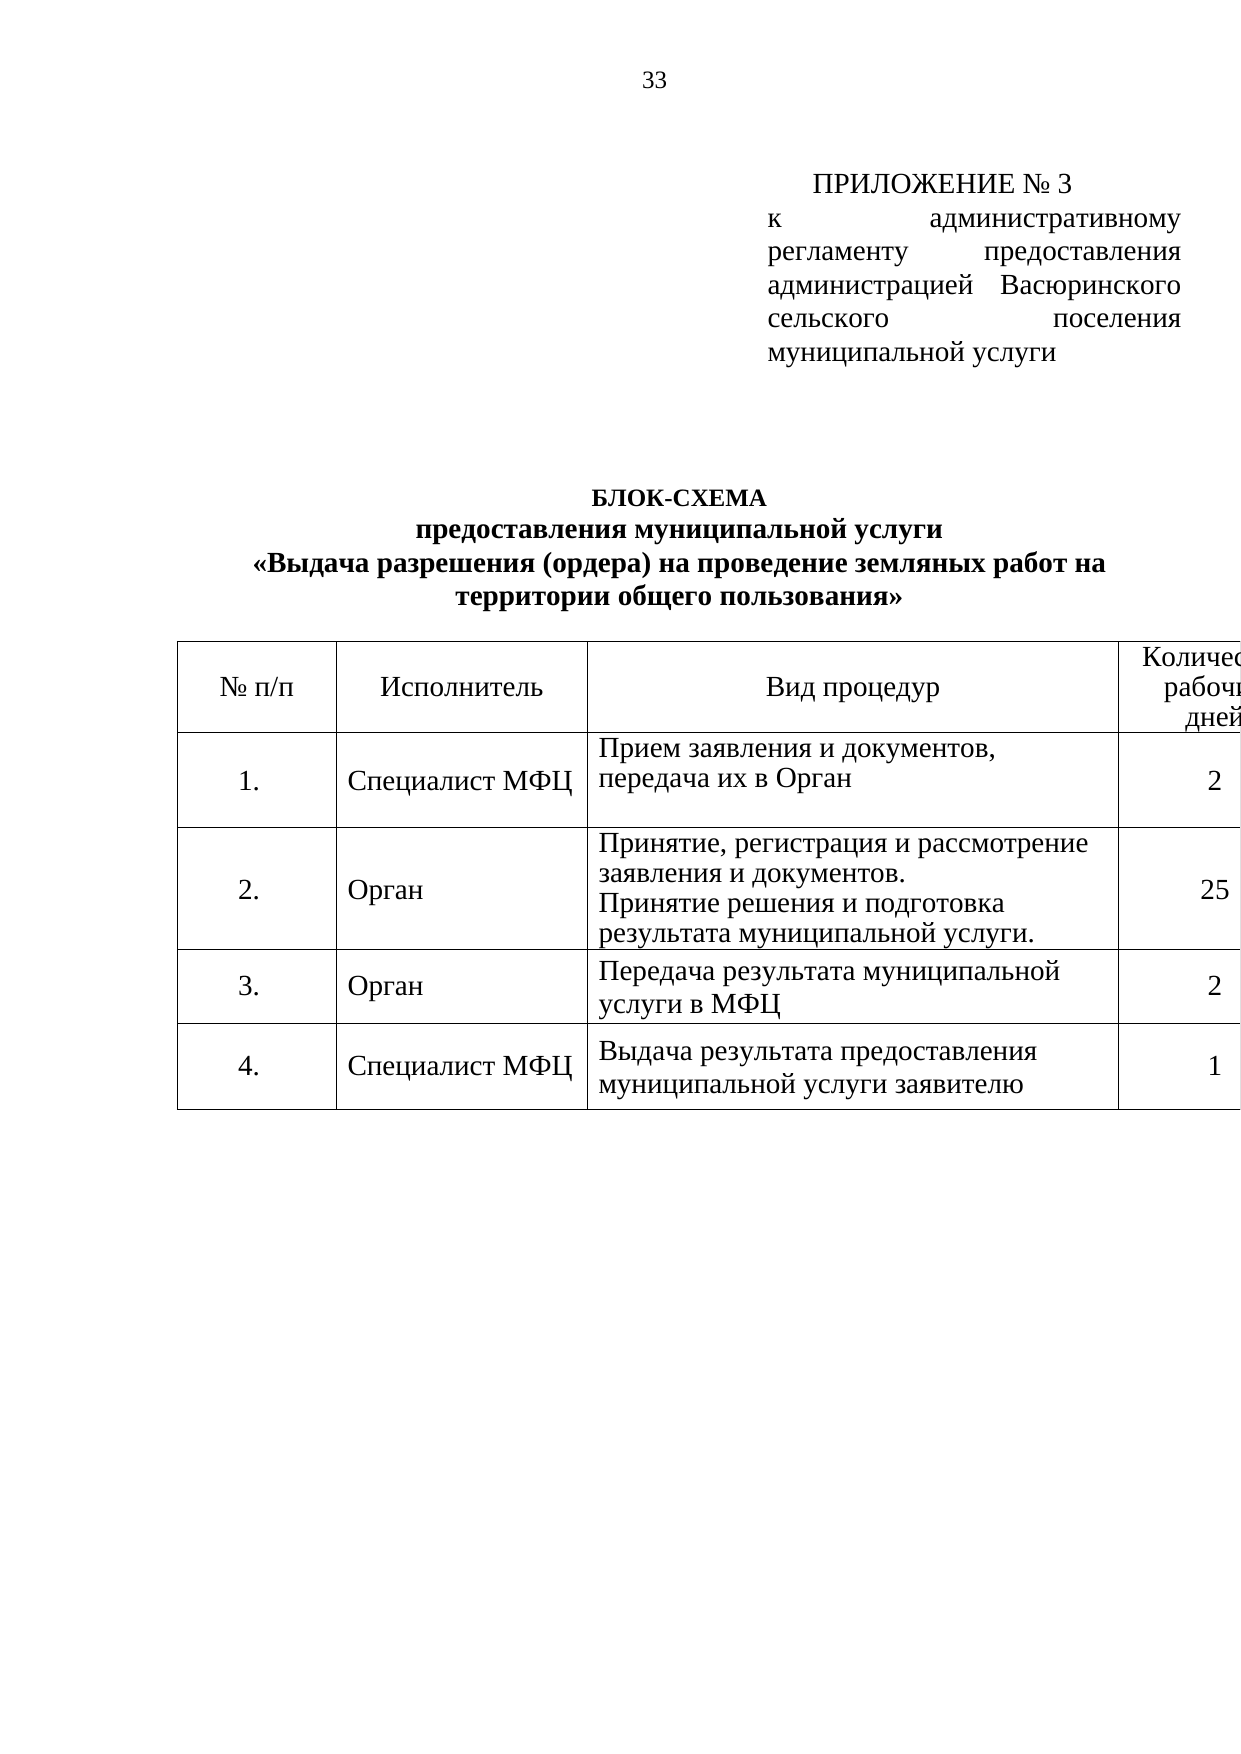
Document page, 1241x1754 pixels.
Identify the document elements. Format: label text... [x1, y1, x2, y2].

table_header № п/п [178, 642, 336, 732]
table_cell 1 [1119, 1024, 1240, 1109]
table_cell Принятие, регистрация и рассмотрение заявления и документов. Принятие решения и подготовка результата муниципальной услуги. [588, 828, 1118, 949]
table_cell 2 [1119, 733, 1240, 827]
table_cell Орган [337, 950, 587, 1023]
table_header Исполнитель [337, 642, 587, 732]
text предоставления муниципальной услуги [177, 511, 1181, 545]
table_cell Орган [337, 828, 587, 949]
table_cell 25 [1119, 828, 1240, 949]
text БЛОК-СХЕМА [177, 483, 1181, 511]
text к административному регламенту предоставления администрацией Васюринского сельского поселения муниципальной услуги [767, 200, 1181, 368]
table_cell [178, 1024, 336, 1109]
table_cell [178, 950, 336, 1023]
table_cell Специалист МФЦ [337, 1024, 587, 1109]
table_cell Прием заявления и документов, передача их в Орган [588, 733, 1118, 827]
text «Выдача разрешения (ордера) на проведение земляных работ на территории общего пользования» [177, 545, 1181, 612]
table_cell Передача результата муниципальной услуги в МФЦ [588, 950, 1118, 1023]
table_cell Специалист МФЦ [337, 733, 587, 827]
table_header Вид процедур [588, 642, 1118, 732]
table_cell 2 [1119, 950, 1240, 1023]
text ПРИЛОЖЕНИЕ № 3 [767, 166, 1117, 200]
table_cell [178, 828, 336, 949]
table_cell Выдача результата предоставления муниципальной услуги заявителю [588, 1024, 1118, 1109]
table_header Количество рабочих дней [1119, 642, 1240, 732]
table_cell [178, 733, 336, 827]
